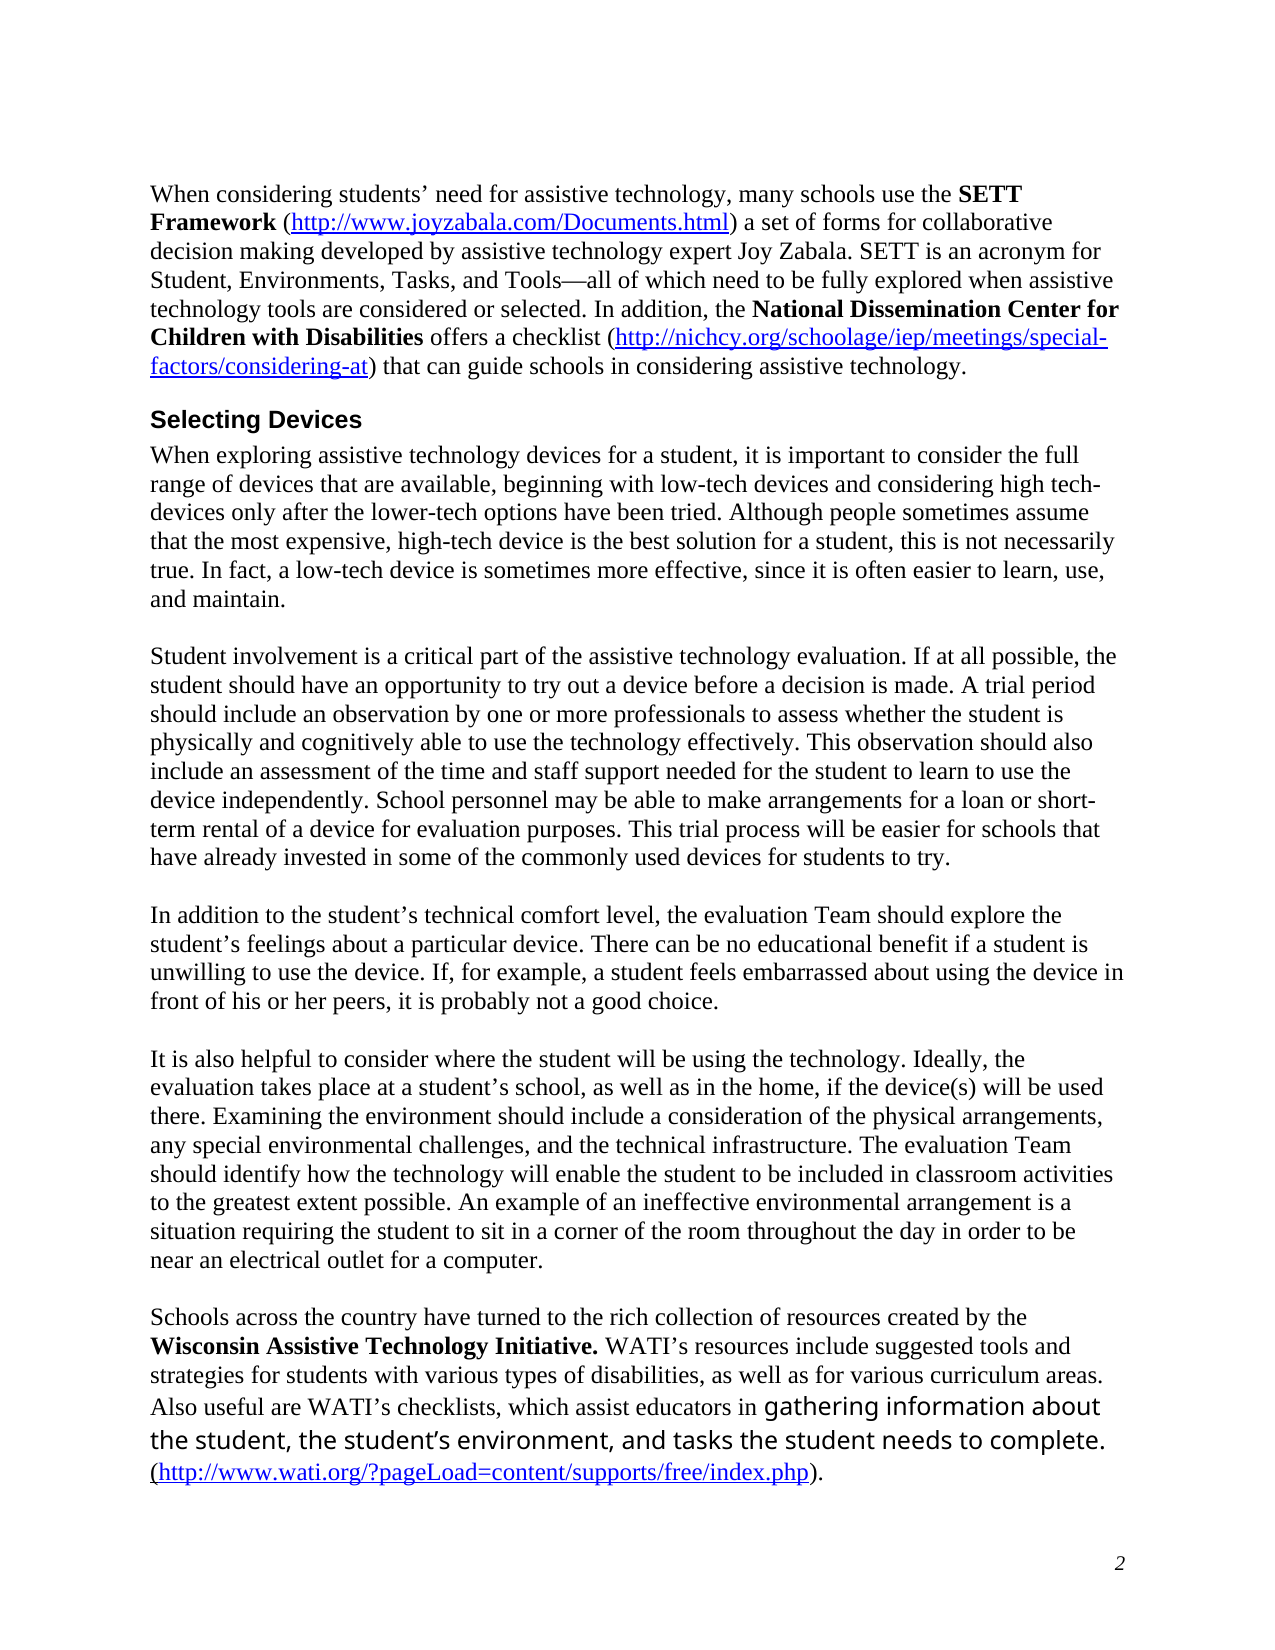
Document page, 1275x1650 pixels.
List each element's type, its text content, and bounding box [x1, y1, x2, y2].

text When exploring assistive technology devices for a student, it is important to consider the full range of devices that are available, beginning with low-tech devices and considering high tech-devices only after the lower-tech options have been tried. Although people sometimes assume that the most expensive, high-tech device is the best solution for a student, this is not necessarily true. In fact, a low-tech device is sometimes more effective, since it is often easier to learn, use, and maintain. [150, 440, 1125, 612]
text When considering students’ need for assistive technology, many schools use the SETT Framework (http://www.joyzabala.com/Documents.html) a set of forms for collaborative decision making developed by assistive technology expert Joy Zabala. SETT is an acronym for Student, Environments, Tasks, and Tools—all of which need to be fully explored when assistive technology tools are considered or selected. In addition, the National Dissemination Center for Children with Disabilities offers a checklist (http://nichcy.org/schoolage/iep/meetings/special-factors/considering-at) that can guide schools in considering assistive technology. [150, 179, 1125, 380]
text Student involvement is a critical part of the assistive technology evaluation. If at all possible, the student should have an opportunity to try out a device before a decision is made. A trial period should include an observation by one or more professionals to assess whether the student is physically and cognitively able to use the technology effectively. This observation should also include an assessment of the time and staff support needed for the student to learn to use the device independently. School personnel may be able to make arrangements for a loan or short-term rental of a device for evaluation purposes. This trial process will be easier for schools that have already invested in some of the commonly used devices for students to try. [150, 641, 1125, 871]
text Schools across the country have turned to the rich collection of resources created by the Wisconsin Assistive Technology Initiative. WATI’s resources include suggested tools and strategies for students with various types of disabilities, as well as for various curriculum areas. Also useful are WATI’s checklists, which assist educators in gathering information about the student, the student’s environment, and tasks the student needs to complete. (http://www.wati.org/?pageLoad=content/supports/free/index.php). [150, 1302, 1125, 1486]
text In addition to the student’s technical comfort level, the evaluation Team should explore the student’s feelings about a particular device. There can be no educational benefit if a student is unwilling to use the device. If, for example, a student feels embarrassed about using the device in front of his or her peers, it is probably not a good choice. [150, 900, 1125, 1015]
text It is also helpful to consider where the student will be using the technology. Ideally, the evaluation takes place at a student’s school, as well as in the home, if the device(s) will be used there. Examining the environment should include a consideration of the physical arrangements, any special environmental challenges, and the technical infrastructure. The evaluation Team should identify how the technology will enable the student to be included in classroom activities to the greatest extent possible. An example of an ineffective environmental arrangement is a situation requiring the student to sit in a corner of the room throughout the day in order to be near an electrical outlet for a computer. [150, 1044, 1125, 1274]
subtitle Selecting Devices [150, 405, 1125, 434]
